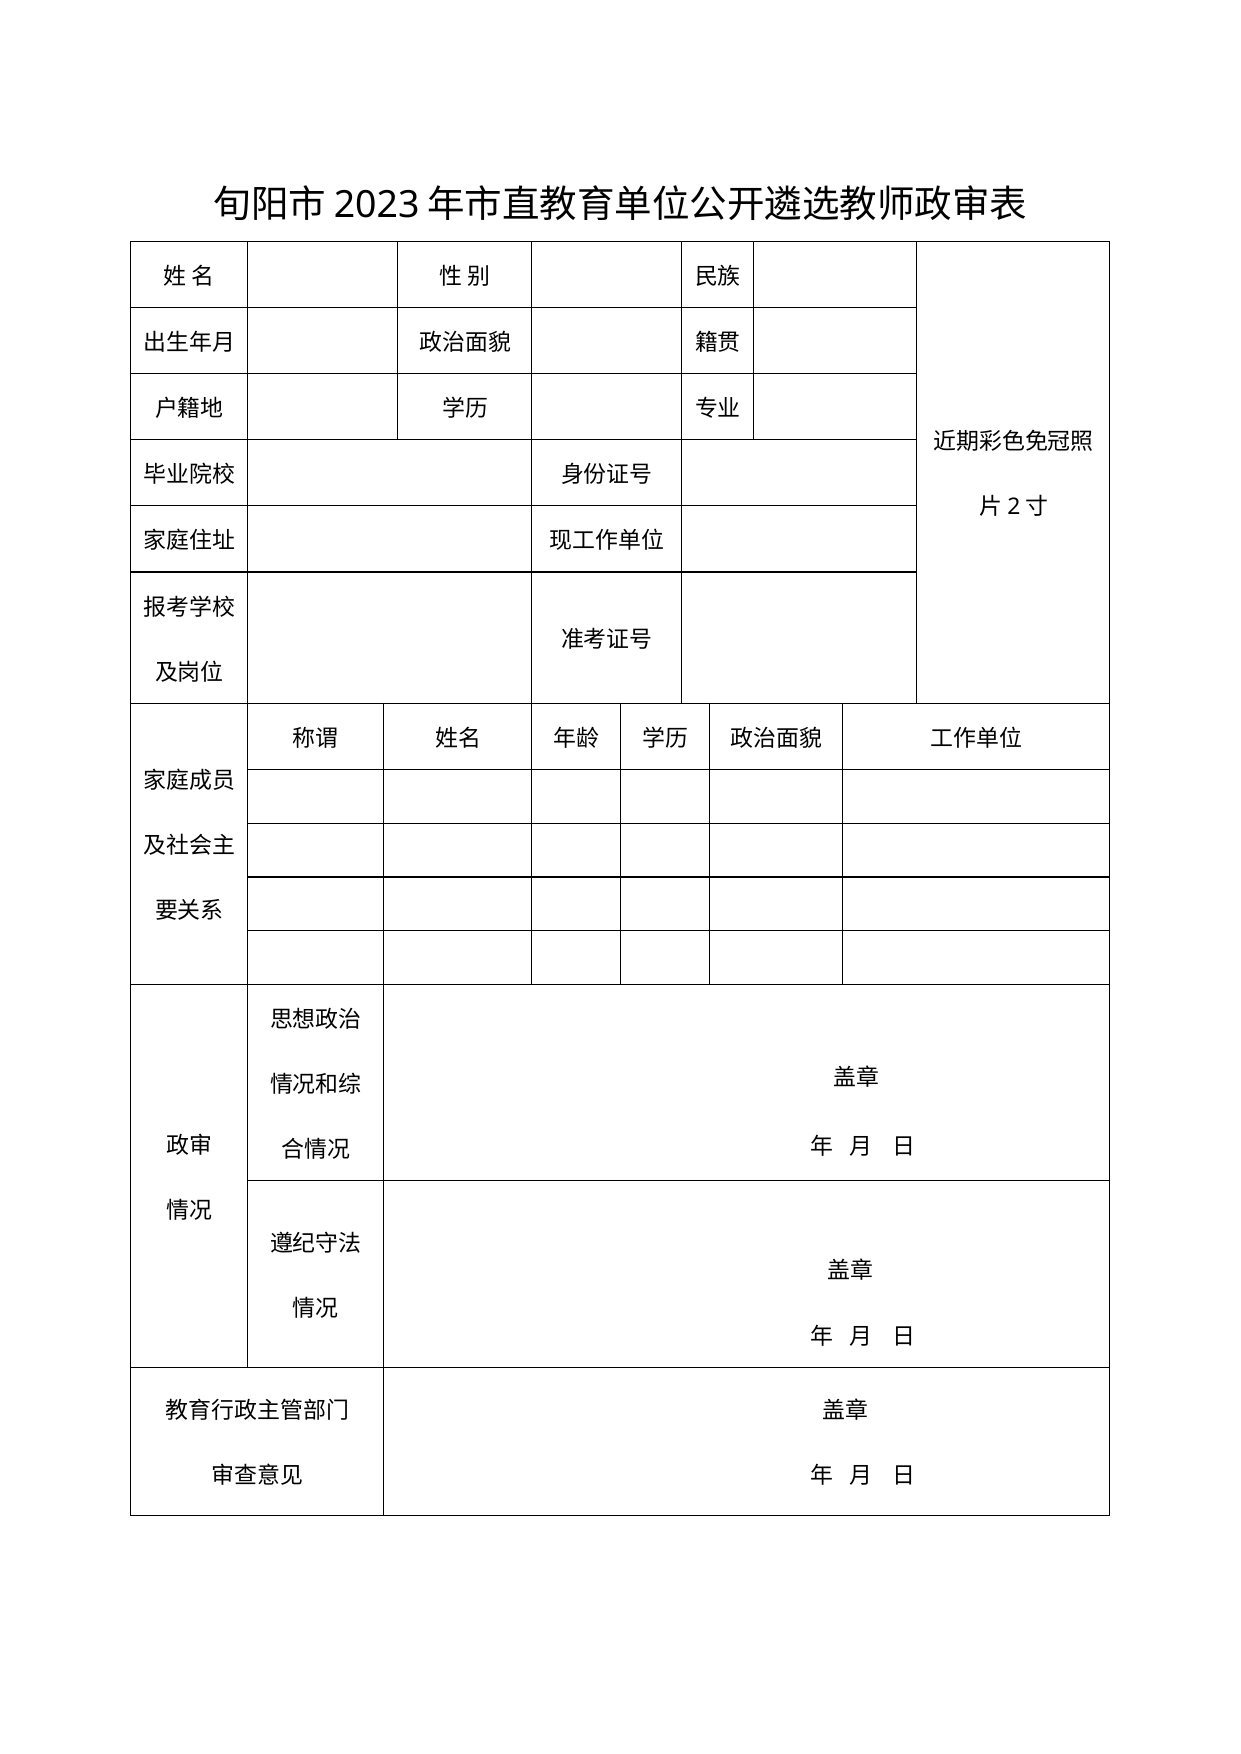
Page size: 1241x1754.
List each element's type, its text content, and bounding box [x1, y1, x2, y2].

table_cell [532, 242, 681, 307]
table_cell 教育行政主管部门 审查意见 [131, 1368, 383, 1515]
table_cell 盖章 年 月 日 [384, 1368, 1109, 1515]
table_cell [532, 308, 681, 373]
table_cell [384, 985, 1109, 1042]
table_cell [621, 931, 709, 984]
table_cell [710, 770, 842, 822]
table_cell 现工作单位 [532, 506, 681, 571]
table_cell [682, 573, 916, 702]
table_cell [248, 374, 397, 439]
table_cell [248, 824, 383, 876]
table_cell 学历 [621, 704, 709, 768]
table_cell [682, 506, 916, 571]
table_cell [754, 242, 916, 307]
table_cell [710, 878, 842, 930]
table_cell 准考证号 [532, 573, 681, 702]
table_cell 工作单位 [843, 704, 1109, 768]
table_cell 年 月 日 [384, 1301, 1109, 1367]
table_cell [384, 931, 531, 984]
table_cell 籍贯 [682, 308, 753, 373]
table_cell [710, 824, 842, 876]
table_cell [843, 770, 1109, 822]
table_cell 思想政治情况和综合情况 [248, 985, 383, 1180]
table_cell 政治面貌 [710, 704, 842, 768]
table_cell [384, 824, 531, 876]
table_cell 学历 [398, 374, 531, 439]
table_cell [384, 770, 531, 822]
table_cell 家庭成员及社会主要关系 [131, 704, 247, 984]
table_cell 民族 [682, 242, 753, 307]
table_cell 身份证号 [532, 440, 681, 505]
table_cell 性 别 [398, 242, 531, 307]
table_cell [384, 1181, 1109, 1234]
table_cell [532, 374, 681, 439]
table_cell [248, 931, 383, 984]
table_cell [384, 878, 531, 930]
table_cell [532, 878, 620, 930]
table_cell [532, 824, 620, 876]
table_cell 姓 名 [131, 242, 247, 307]
table_cell [248, 573, 531, 702]
table_cell [843, 931, 1109, 984]
table_cell 政审 情况 [131, 985, 247, 1367]
table_cell [621, 770, 709, 822]
table_cell [248, 308, 397, 373]
table_cell [248, 770, 383, 822]
table_cell [621, 824, 709, 876]
table_cell 户籍地 [131, 374, 247, 439]
table_cell [248, 440, 531, 505]
table_cell 姓名 [384, 704, 531, 768]
table_cell 盖章 [384, 1042, 1109, 1108]
table_cell [843, 824, 1109, 876]
table_cell [621, 878, 709, 930]
table_cell [754, 308, 916, 373]
table_cell [532, 770, 620, 822]
table_cell [843, 878, 1109, 930]
table_cell [248, 242, 397, 307]
table_header 旬阳市2023年市直教育单位公开遴选教师政审表 [131, 162, 1110, 241]
table_cell [532, 931, 620, 984]
table_cell [248, 878, 383, 930]
table_cell 称谓 [248, 704, 383, 768]
table_cell 年龄 [532, 704, 620, 768]
table_cell 政治面貌 [398, 308, 531, 373]
table_cell 专业 [682, 374, 753, 439]
table_cell [754, 374, 916, 439]
table_cell 家庭住址 [131, 506, 247, 571]
table_cell [682, 440, 916, 505]
table_cell 盖章 [384, 1235, 1109, 1301]
table_cell 近期彩色免冠照片 2寸 [917, 242, 1109, 702]
table_cell [248, 506, 531, 571]
table_cell 出生年月 [131, 308, 247, 373]
table_cell 年 月 日 [384, 1108, 1109, 1180]
table_cell 报考学校及岗位 [131, 573, 247, 702]
table_cell 遵纪守法 情况 [248, 1181, 383, 1367]
table_cell [710, 931, 842, 984]
table_cell 毕业院校 [131, 440, 247, 505]
